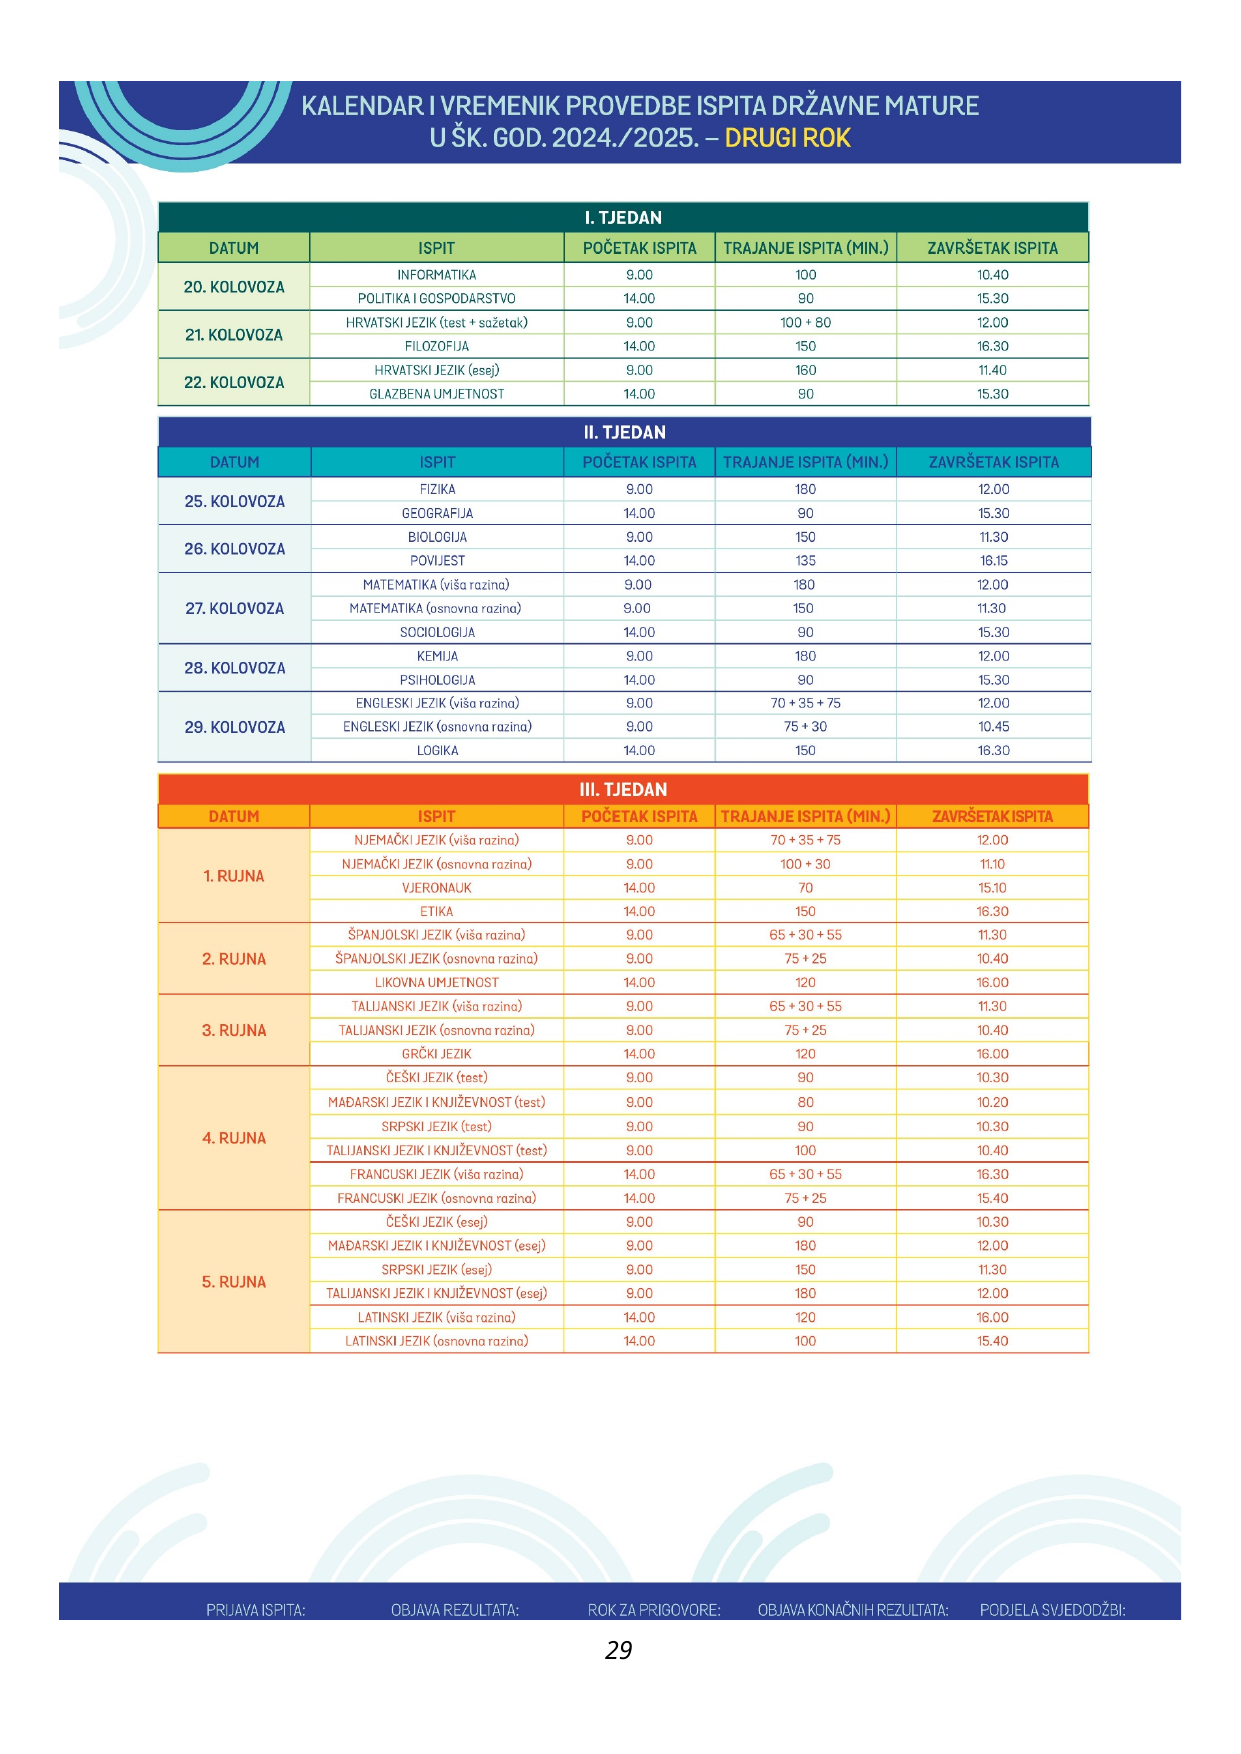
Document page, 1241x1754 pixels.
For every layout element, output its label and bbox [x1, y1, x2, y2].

picture [59, 81, 1182, 1620]
